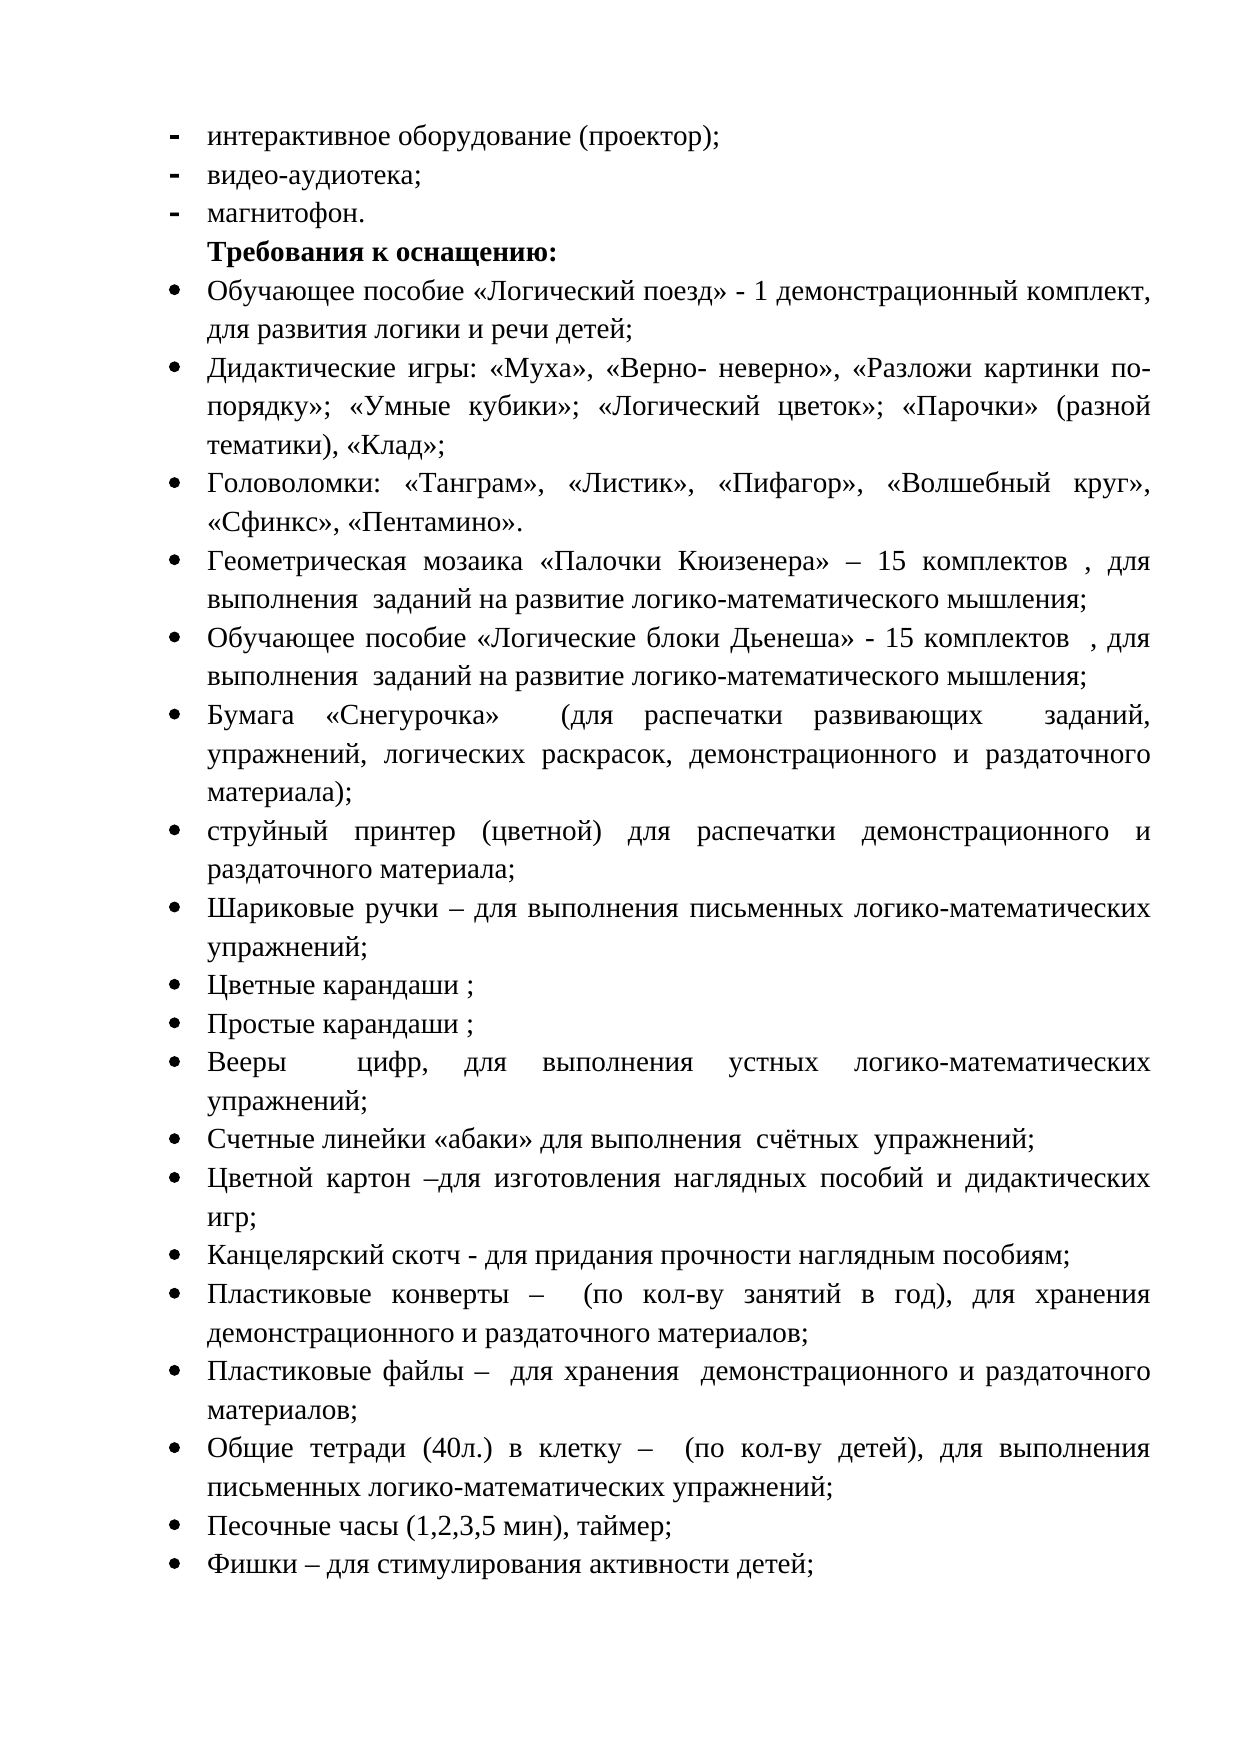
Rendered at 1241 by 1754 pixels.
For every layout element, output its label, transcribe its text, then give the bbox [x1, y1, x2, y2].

list Общие тетради (40л.) в клетку – (по кол-ву детей), для выполнения письменных логико-математических упражнений; [169, 1431, 1152, 1503]
list Цветной картон –для изготовления наглядных пособий и дидактических игр; [169, 1160, 1152, 1232]
list Пластиковые конверты – (по кол-ву занятий в год), для хранения демонстрационного и раздаточного материалов; [169, 1276, 1152, 1348]
list Дидактические игры: «Муха», «Верно- неверно», «Разложи картинки по-порядку»; «Умные кубики»; «Логический цветок»; «Парочки» (разной тематики), «Клад»; [169, 350, 1152, 461]
list интерактивное оборудование (проектор); [169, 118, 1152, 152]
list Счетные линейки «абаки» для выполнения счётных упражнений; [169, 1122, 1152, 1155]
list Шариковые ручки – для выполнения письменных логико-математических упражнений; [169, 890, 1152, 962]
list Пластиковые файлы – для хранения демонстрационного и раздаточного материалов; [169, 1353, 1152, 1426]
list видео-аудиотека; [169, 157, 1152, 190]
list Простые карандаши ; [169, 1006, 1152, 1039]
list Вееры цифр, для выполнения устных логико-математических упражнений; [169, 1044, 1152, 1117]
list магнитофон. [169, 195, 1152, 229]
list Геометрическая мозаика «Палочки Кюизенера» – 15 комплектов , для выполнения заданий на развитие логико-математического мышления; [169, 543, 1152, 615]
list Бумага «Снегурочка» (для распечатки развивающих заданий, упражнений, логических раскрасок, демонстрационного и раздаточного материала); [169, 697, 1152, 808]
list Цветные карандаши ; [169, 967, 1152, 1001]
list Головоломки: «Танграм», «Листик», «Пифагор», «Волшебный круг», «Сфинкс», «Пентамино». [169, 466, 1152, 538]
list Песочные часы (1,2,3,5 мин), таймер; [169, 1508, 1152, 1541]
list Обучающее пособие «Логические блоки Дьенеша» - 15 комплектов , для выполнения заданий на развитие логико-математического мышления; [169, 620, 1152, 692]
list струйный принтер (цветной) для распечатки демонстрационного и раздаточного материала; [169, 813, 1152, 885]
text Требования к оснащению: [207, 234, 1152, 268]
list Обучающее пособие «Логический поезд» - 1 демонстрационный комплект, для развития логики и речи детей; [169, 273, 1152, 345]
list Фишки – для стимулирования активности детей; [169, 1546, 1152, 1580]
list Канцелярский скотч - для придания прочности наглядным пособиям; [169, 1237, 1152, 1271]
